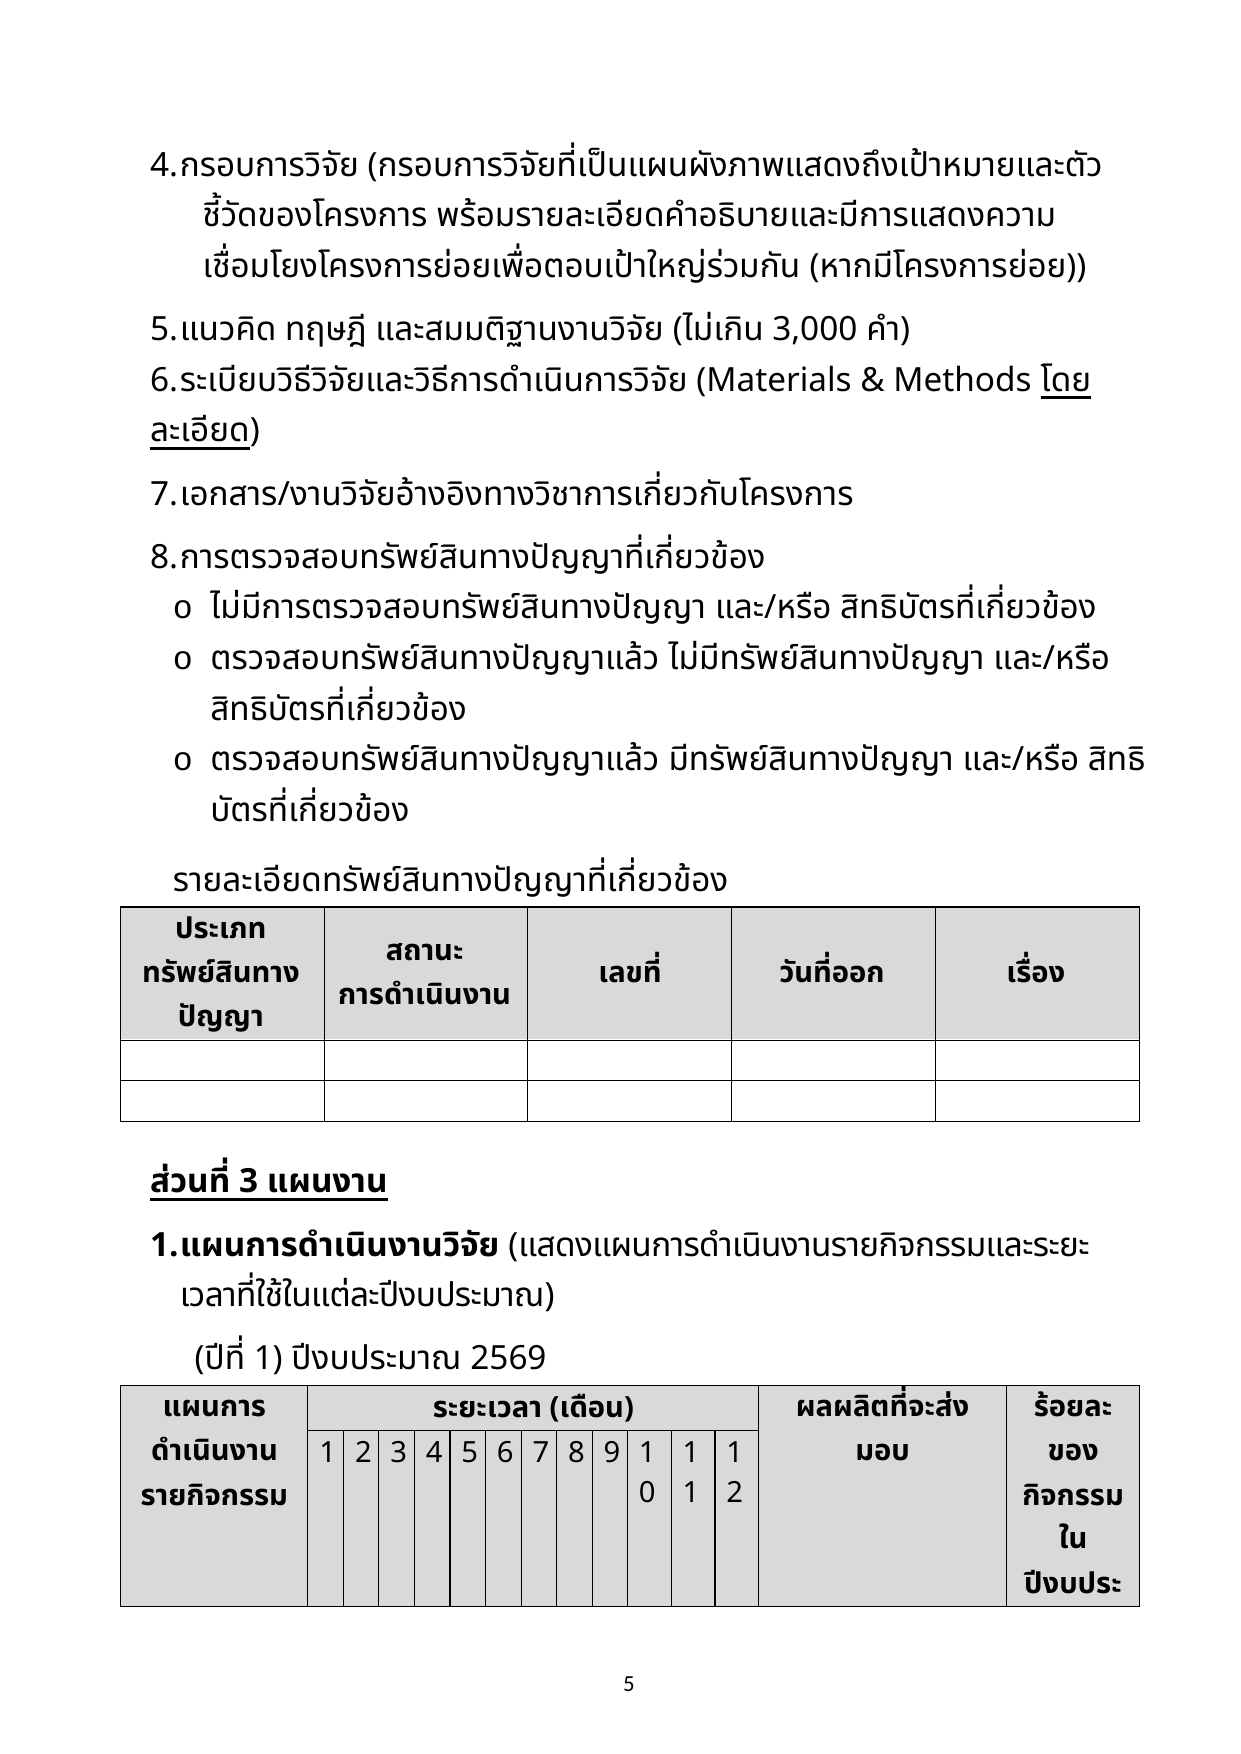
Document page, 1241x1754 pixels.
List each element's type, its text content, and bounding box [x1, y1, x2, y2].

list ไม่มีการตรวจสอบทรัพย์สินทางปัญญา และ/หรือ สิทธิบัตรที่เกี่ยวข้อง [173, 583, 1147, 634]
table_header ประเภท ทรัพย์สินทางปัญญา [121, 908, 324, 1039]
list การตรวจสอบทรัพย์สินทางปัญญาที่เกี่ยวข้อง [150, 532, 1107, 583]
table_cell 8 [557, 1431, 592, 1606]
table_cell [325, 1041, 527, 1080]
table_header แผนการดำเนินงาน รายกิจกรรม [121, 1386, 307, 1606]
table_header ร้อยละของกิจกรรมในปีงบประมาณ [1007, 1386, 1139, 1606]
table_header เรื่อง [936, 908, 1139, 1039]
table_header วันที่ออก [732, 908, 935, 1039]
table_cell [936, 1081, 1139, 1121]
table_cell 6 [486, 1431, 521, 1606]
table_cell [936, 1041, 1139, 1080]
list ระเบียบวิธีวิจัยและวิธีการดำเนินการวิจัย (Materials & Methods โดยละเอียด) [150, 356, 1107, 457]
table_cell [528, 1081, 731, 1121]
table_header ระยะเวลา (เดือน) [308, 1386, 758, 1430]
list (ปีที่ 1) ปีงบประมาณ 2569 [194, 1334, 1107, 1385]
table_header ผลผลิตที่จะส่งมอบ [759, 1386, 1006, 1606]
list ตรวจสอบทรัพย์สินทางปัญญาแล้ว ไม่มีทรัพย์สินทางปัญญา และ/หรือ สิทธิบัตรที่เกี่ยวข้อง [173, 634, 1147, 735]
table_cell 5 [451, 1431, 485, 1606]
list เอกสาร/งานวิจัยอ้างอิงทางวิชาการเกี่ยวกับโครงการ [150, 469, 1107, 520]
table_cell [732, 1041, 935, 1080]
table_cell [121, 1041, 324, 1080]
table_cell [325, 1081, 527, 1121]
table_cell 12 [716, 1431, 758, 1606]
text ส่วนที่ 3 แผนงาน [150, 1157, 1107, 1208]
list ตรวจสอบทรัพย์สินทางปัญญาแล้ว มีทรัพย์สินทางปัญญา และ/หรือ สิทธิบัตรที่เกี่ยวข้อง [173, 735, 1147, 836]
table_cell 2 [344, 1431, 378, 1606]
table_cell [732, 1081, 935, 1121]
text รายละเอียดทรัพย์สินทางปัญญาที่เกี่ยวข้อง [173, 856, 1147, 906]
table_cell 11 [672, 1431, 714, 1606]
table_header สถานะ การดำเนินงาน [325, 908, 527, 1039]
table_cell 1 [308, 1431, 343, 1606]
table_cell 9 [593, 1431, 627, 1606]
table_cell [528, 1041, 731, 1080]
table_cell 7 [522, 1431, 556, 1606]
list กรอบการวิจัย (กรอบการวิจัยที่เป็นแผนผังภาพแสดงถึงเป้าหมายและตัวชี้วัดของโครงการ พร้อมรายละเอียดคำอธิบายและมีการแสดงความเชื่อมโยงโครงการย่อยเพื่อตอบเป้าใหญ่ร่วมกัน (หากมีโครงการย่อย)) [150, 141, 1107, 292]
table_cell 10 [628, 1431, 671, 1606]
table_cell [121, 1081, 324, 1121]
table_header เลขที่ [528, 908, 731, 1039]
table_cell 3 [379, 1431, 414, 1606]
table_cell 4 [415, 1431, 449, 1606]
list แผนการดำเนินงานวิจัย (แสดงแผนการดำเนินงานรายกิจกรรมและระยะเวลาที่ใช้ในแต่ละปีงบประมาณ) [150, 1220, 1107, 1322]
list แนวคิด ทฤษฎี และสมมติฐานงานวิจัย (ไม่เกิน 3,000 คำ) [150, 305, 1107, 356]
